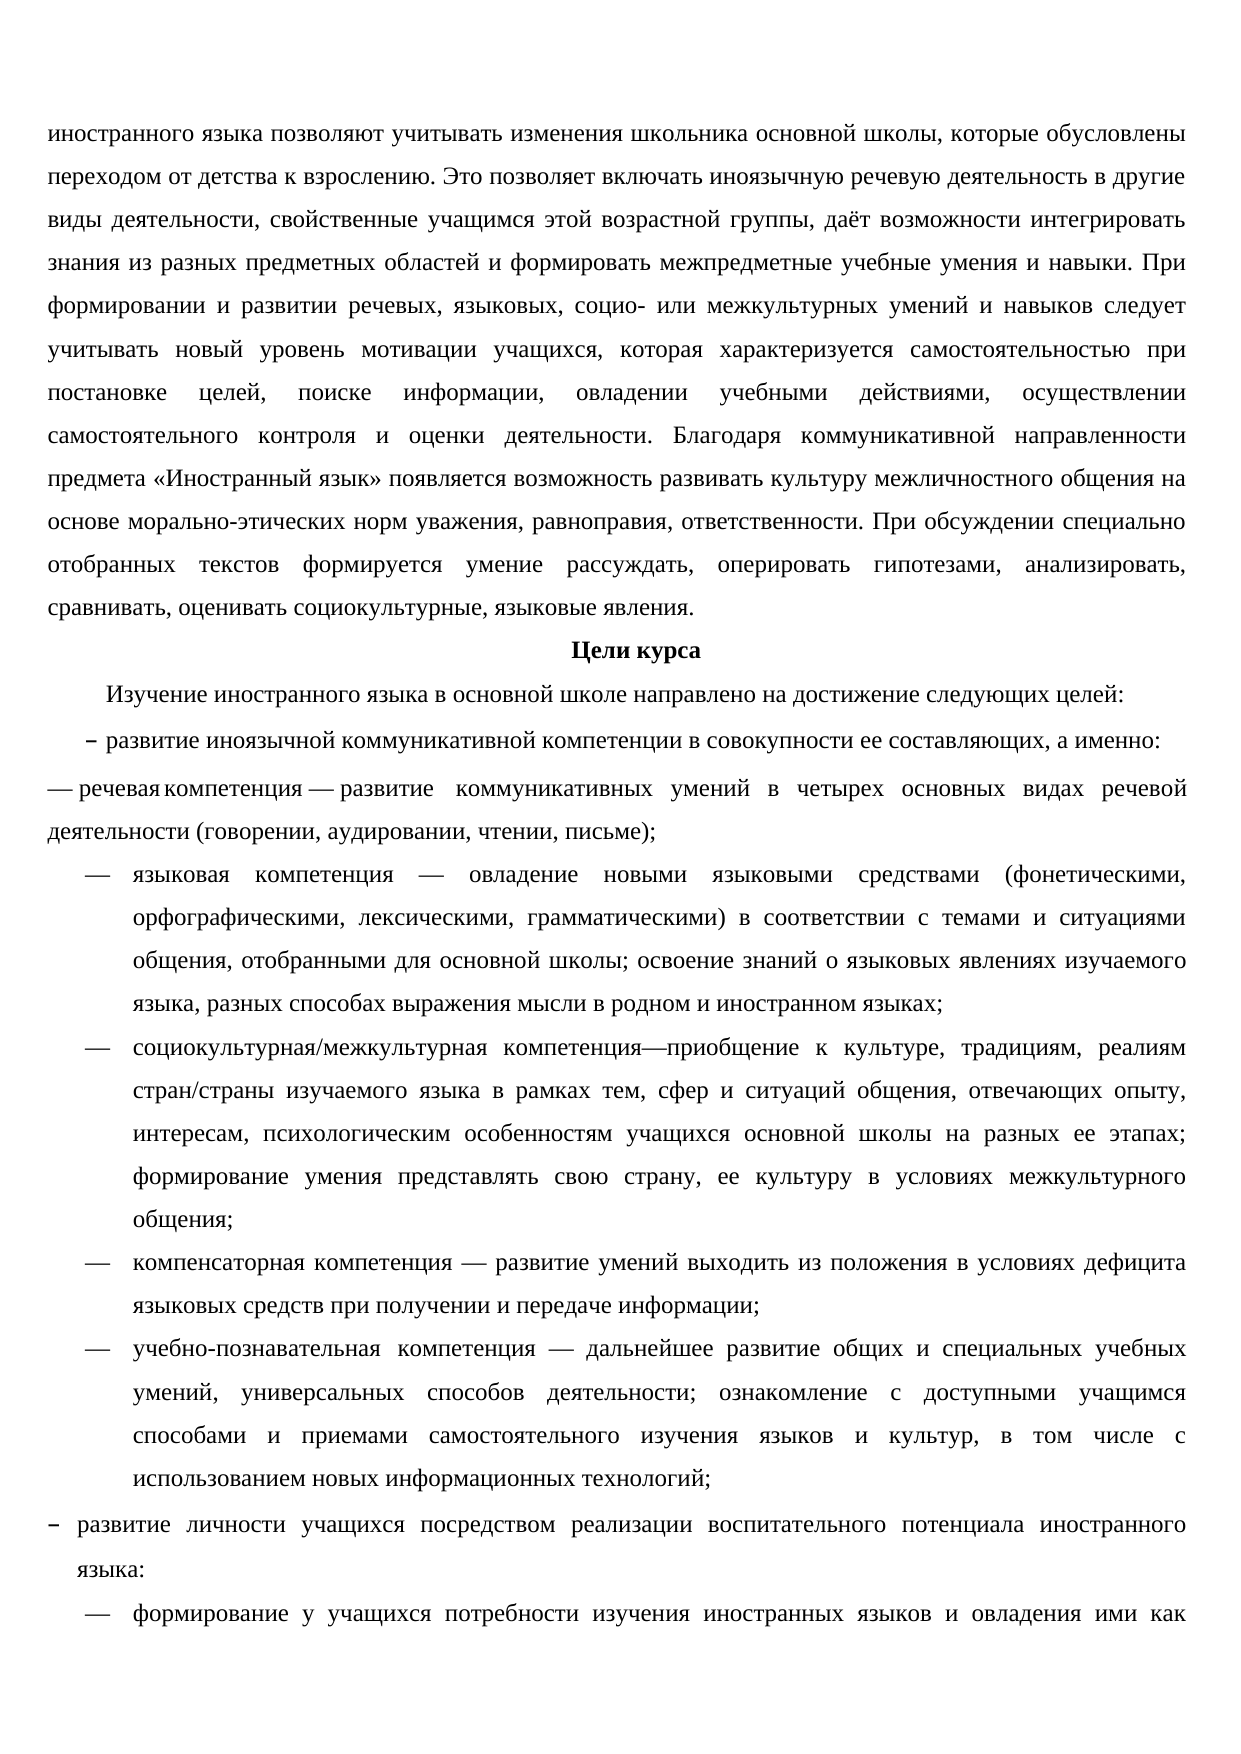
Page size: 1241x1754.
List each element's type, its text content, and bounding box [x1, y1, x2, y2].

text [47, 118, 1187, 621]
list учебно-познавательная компетенция — дальнейшее развитие общих и специальных учебных умений, универсальных способов деятельности; ознакомление с доступными учащимся способами и приемами самостоятельного изучения языков и культур, в том числе с использованием новых информационных технологий; [85, 1333, 1187, 1492]
text Цели курса [47, 636, 1187, 664]
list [85, 1598, 1187, 1626]
text Изучение иностранного языка в основной школе направлено на достижение следующих целей: [47, 679, 1187, 707]
list социокультурная/межкультурная компетенция—приобщение к культуре, традициям, реалиям стран/страны изучаемого языка в рамках тем, сфер и ситуаций общения, отвечающих опыту, интересам, психологическим особенностям учащихся основной школы на разных ее этапах; формирование умения представлять свою страну, ее культуру в условиях межкультурного общения; [85, 1032, 1187, 1233]
list развитие иноязычной коммуникативной компетенции в совокупности ее составляющих, а именно: [85, 722, 1187, 756]
list языковая компетенция — овладение новыми языковыми средствами (фонетическими, орфографическими, лексическими, грамматическими) в соответствии c темами и ситуациями общения, отобранными для основной школы; освоение знаний о языковых явлениях изучаемого языка, разных способах выражения мысли в родном и иностранном языках; [85, 859, 1187, 1017]
list компенсаторная компетенция — развитие умений выходить из положения в условиях дефицита языковых средств при получении и передаче информации; [85, 1247, 1187, 1319]
list развитие личности учащихся посредством реализации воспитательного потенциала иностранного языка: [47, 1506, 1187, 1583]
text — речевая компетенция — развитие коммуникативных умений в четырех основных видах речевой деятельности (говорении, аудировании, чтении, письме); [47, 773, 1187, 845]
